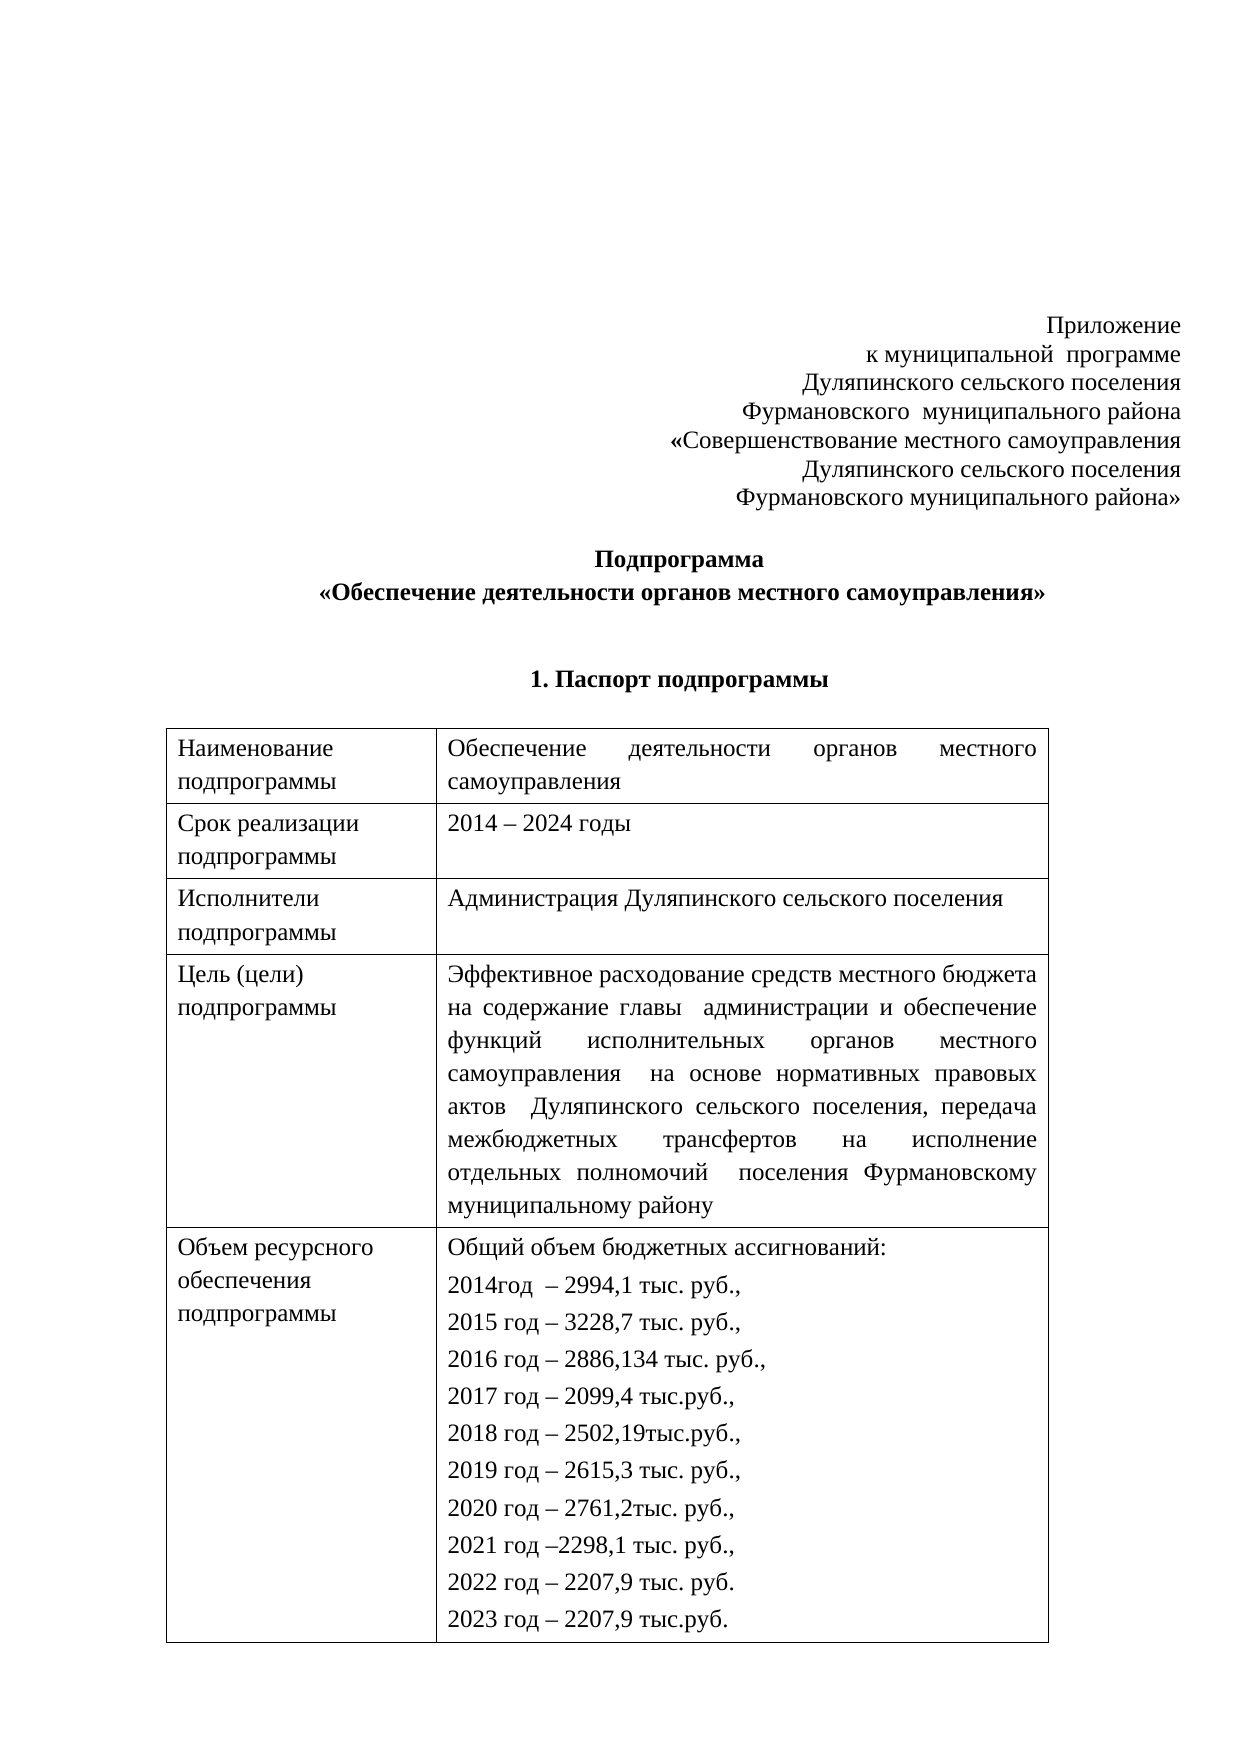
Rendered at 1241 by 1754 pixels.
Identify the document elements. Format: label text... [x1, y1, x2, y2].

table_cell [167, 1228, 436, 1642]
table_cell Срок реализации подпрограммы [167, 804, 436, 878]
subtitle «Совершенствование местного самоуправления [177, 425, 1181, 454]
table_cell Исполнители подпрограммы [167, 879, 436, 954]
text Дуляпинского сельского поселения [177, 454, 1181, 482]
text «Обеспечение деятельности органов местного самоуправления» [177, 577, 1181, 606]
table_header Обеспечение деятельности органов местного самоуправления [437, 729, 1048, 803]
text Подпрограмма [177, 544, 1181, 573]
subtitle к муниципальной программе [177, 339, 1181, 367]
subtitle 1. Паспорт подпрограммы [177, 664, 1181, 692]
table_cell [437, 1228, 1048, 1642]
table_header Наименование подпрограммы [167, 729, 436, 803]
subtitle Дуляпинского сельского поселения [177, 367, 1181, 396]
table_cell 2014 – 2024 годы [437, 804, 1048, 878]
table_cell Цель (цели) подпрограммы [167, 955, 436, 1227]
subtitle Приложение [177, 310, 1181, 339]
table_cell Эффективное расходование средств местного бюджета на содержание главы администрации и обеспечение функций исполнительных органов местного самоуправления на основе нормативных правовых актов Дуляпинского сельского поселения, передача межбюджетных трансфертов на исполнение отдельных полномочий поселения Фурмановскому муниципальному району [437, 955, 1048, 1227]
subtitle Фурмановского муниципального района [177, 396, 1181, 425]
table_cell Администрация Дуляпинского сельского поселения [437, 879, 1048, 954]
subtitle Фурмановского муниципального района» [177, 482, 1181, 511]
